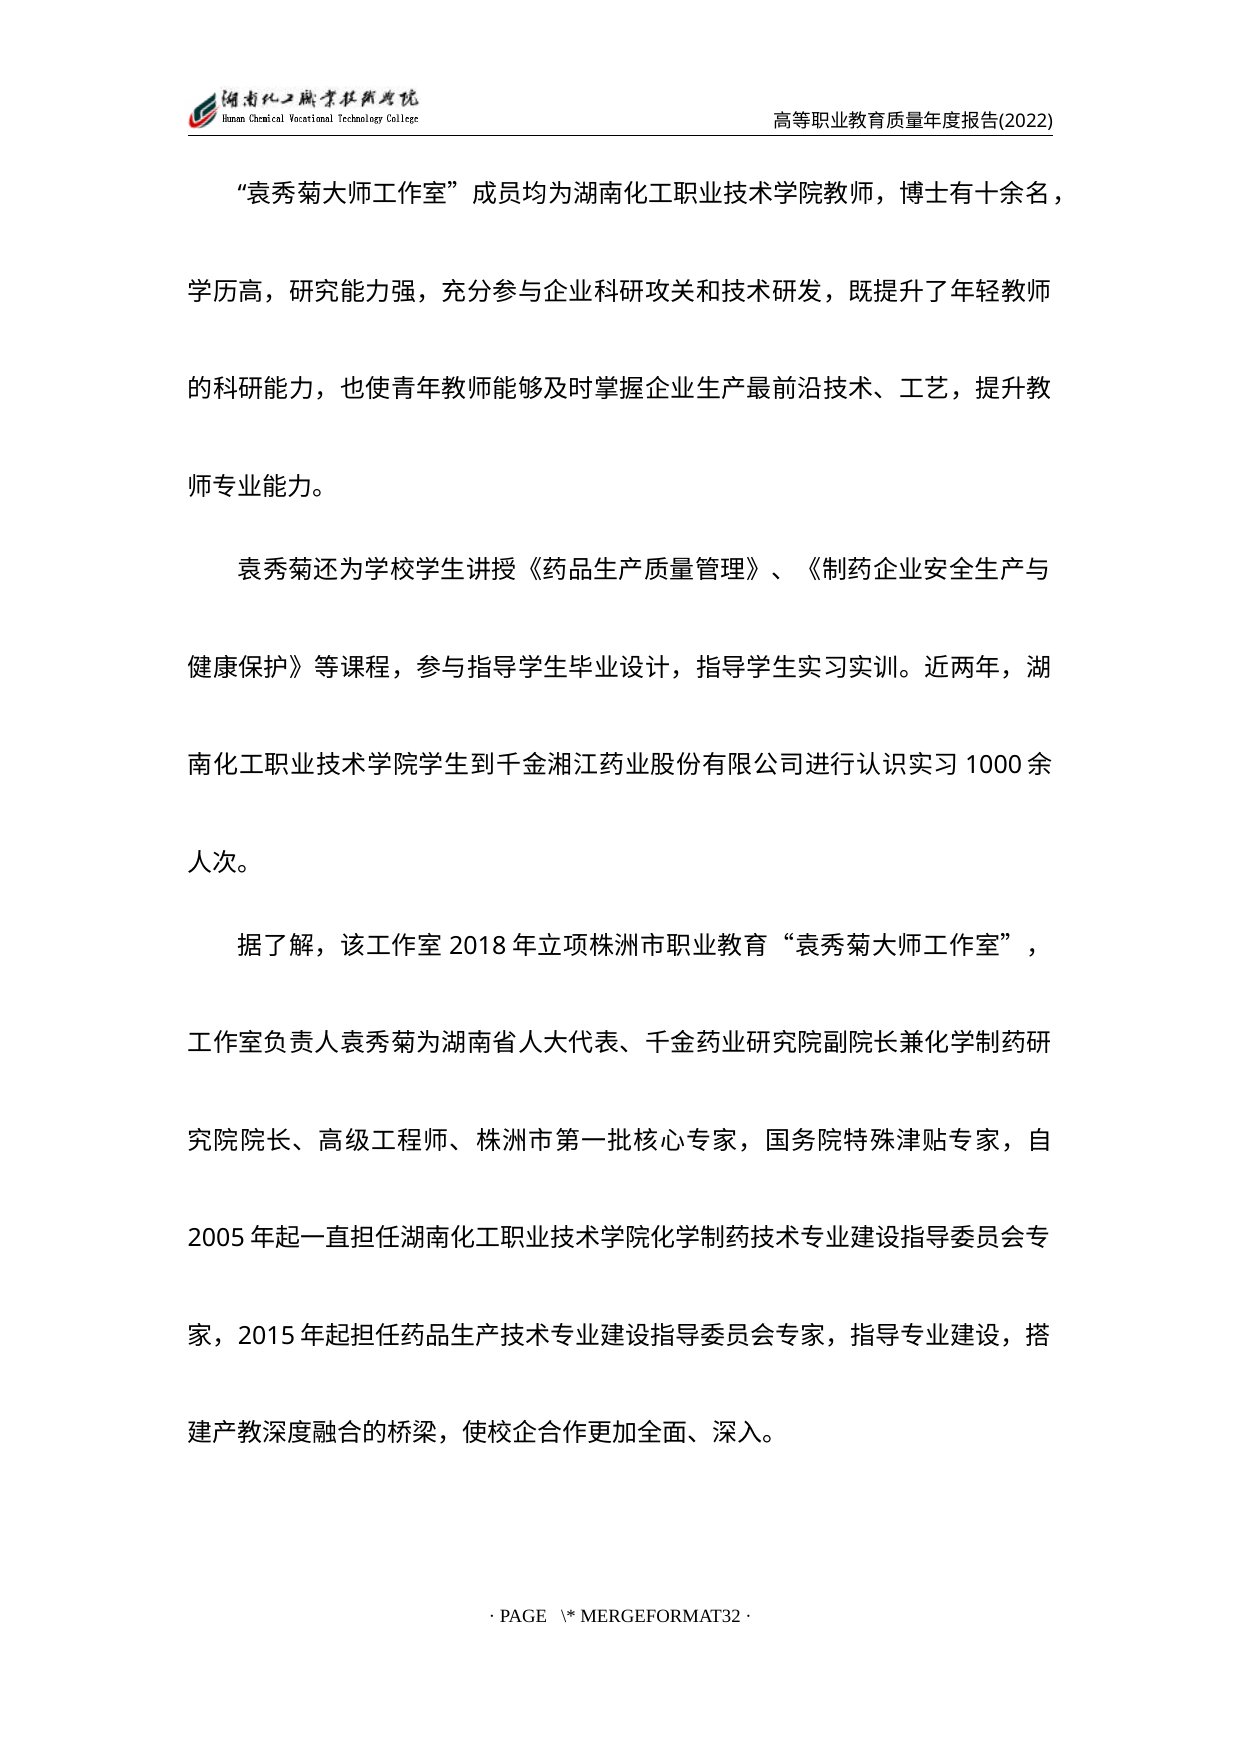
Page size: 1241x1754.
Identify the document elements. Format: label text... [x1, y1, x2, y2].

text “袁秀菊大师工作室”成员均为湖南化工职业技术学院教师，博士有十余名，学历高，研究能力强，充分参与企业科研攻关和技术研发，既提升了年轻教师的科研能力，也使青年教师能够及时掌握企业生产最前沿技术、工艺，提升教师专业能力。 [187, 159, 1053, 517]
text 袁秀菊还为学校学生讲授《药品生产质量管理》、《制药企业安全生产与健康保护》等课程，参与指导学生毕业设计，指导学生实习实训。近两年，湖南化工职业技术学院学生到千金湘江药业股份有限公司进行认识实习1000余人次。 [187, 535, 1053, 893]
text 据了解，该工作室2018年立项株洲市职业教育“袁秀菊大师工作室”，工作室负责人袁秀菊为湖南省人大代表、千金药业研究院副院长兼化学制药研究院院长、高级工程师、株洲市第一批核心专家，国务院特殊津贴专家，自2005年起一直担任湖南化工职业技术学院化学制药技术专业建设指导委员会专家，2015年起担任药品生产技术专业建设指导委员会专家，指导专业建设，搭建产教深度融合的桥梁，使校企合作更加全面、深入。 [187, 911, 1053, 1463]
picture [182, 86, 421, 131]
